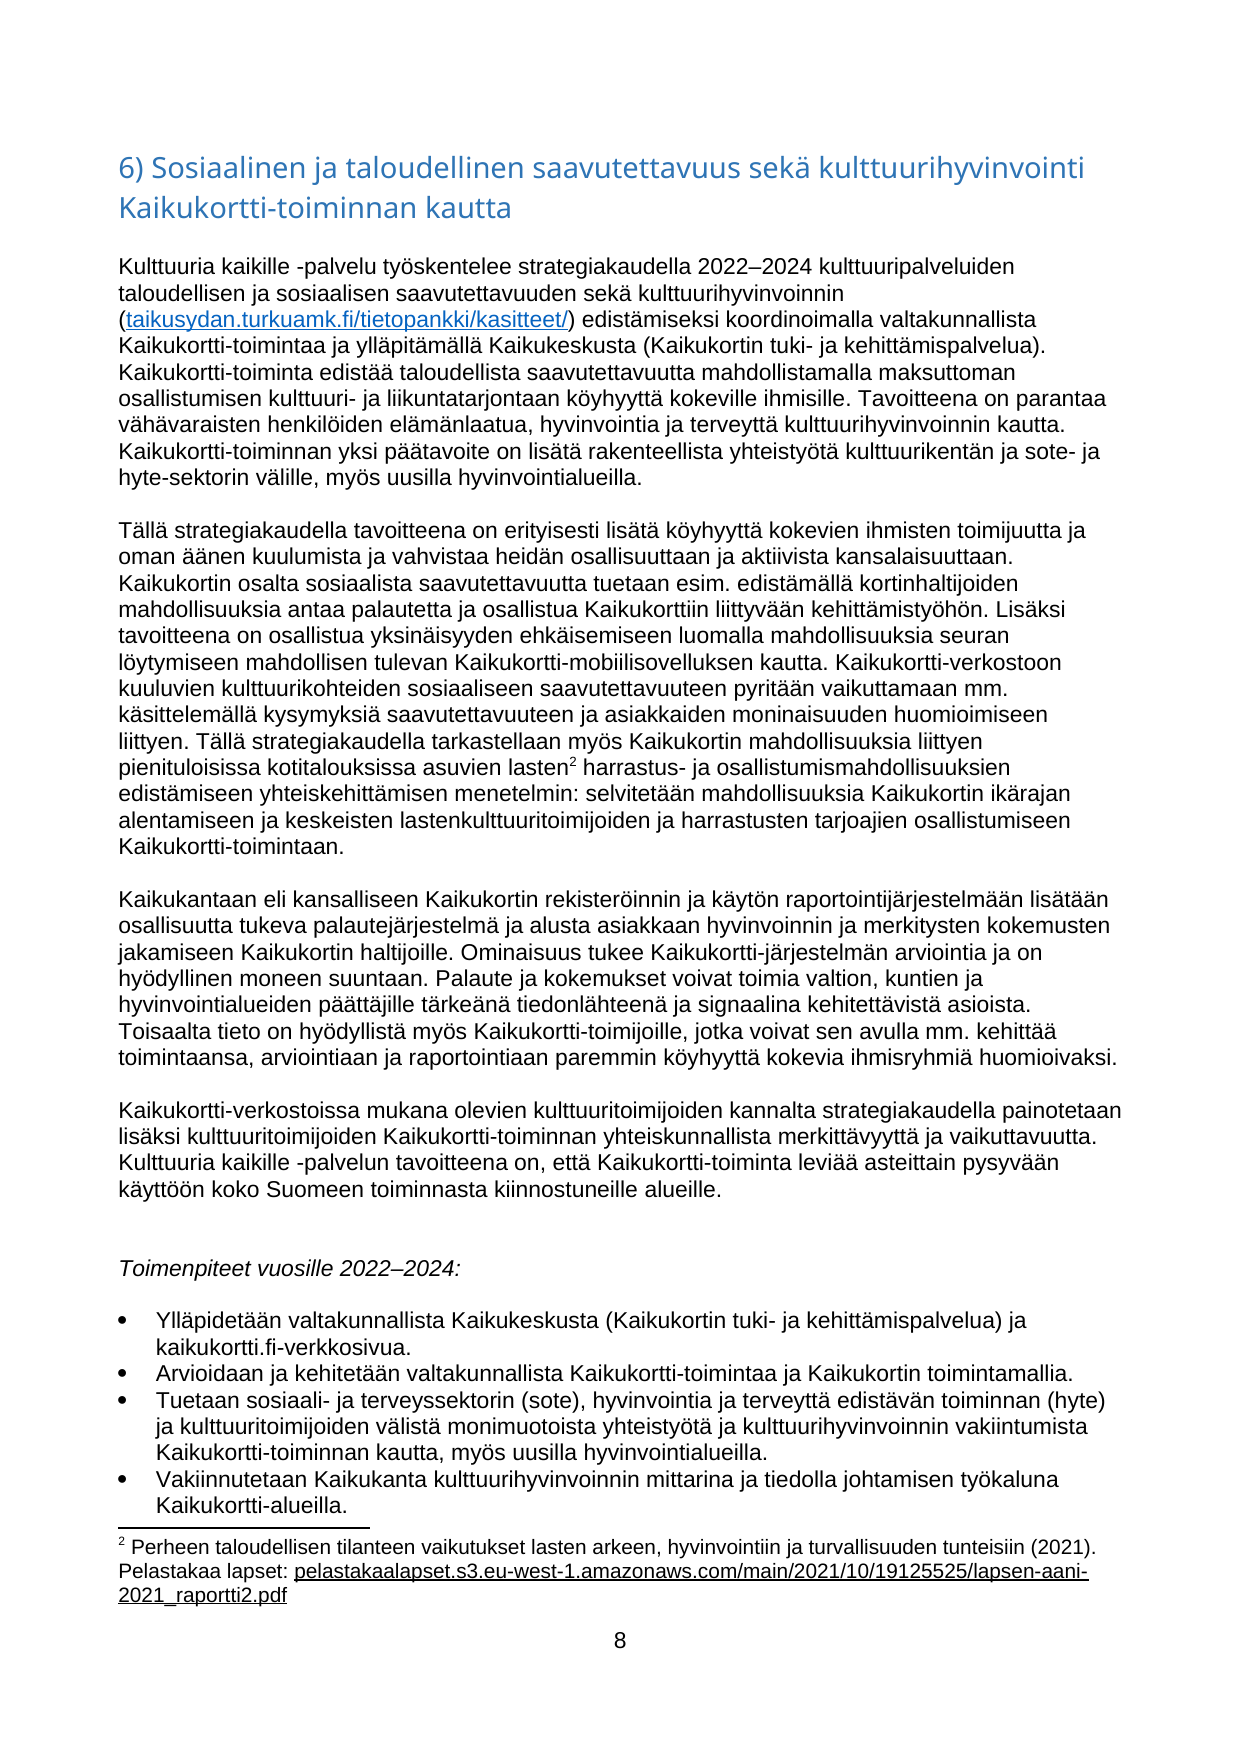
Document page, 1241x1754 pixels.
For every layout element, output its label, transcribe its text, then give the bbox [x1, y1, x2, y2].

list Vakiinnutetaan Kaikukanta kulttuurihyvinvoinnin mittarina ja tiedolla johtamisen työkaluna Kaikukortti-alueilla. [118, 1466, 1122, 1518]
list Arvioidaan ja kehitetään valtakunnallista Kaikukortti-toimintaa ja Kaikukortin toimintamallia. [118, 1360, 1122, 1387]
subtitle 6) Sosiaalinen ja taloudellinen saavutettavuus sekä kulttuurihyvinvointi Kaikukortti-toiminnan kautta [118, 148, 1122, 227]
text Kaikukortti-verkostoissa mukana olevien kulttuuritoimijoiden kannalta strategiakaudella painotetaan lisäksi kulttuuritoimijoiden Kaikukortti-toiminnan yhteiskunnallista merkittävyyttä ja vaikuttavuutta. Kulttuuria kaikille -palvelun tavoitteena on, että Kaikukortti-toiminta leviää asteittain pysyvään käyttöön koko Suomeen toiminnasta kiinnostuneille alueille. [118, 1097, 1122, 1202]
list Tuetaan sosiaali- ja terveyssektorin (sote), hyvinvointia ja terveyttä edistävän toiminnan (hyte) ja kulttuuritoimijoiden välistä monimuotoista yhteistyötä ja kulttuurihyvinvoinnin vakiintumista Kaikukortti-toiminnan kautta, myös uusilla hyvinvointialueilla. [118, 1387, 1122, 1466]
text Toimenpiteet vuosille 2022–2024: [118, 1255, 1122, 1281]
text Kaikukantaan eli kansalliseen Kaikukortin rekisteröinnin ja käytön raportointijärjestelmään lisätään osallisuutta tukeva palautejärjestelmä ja alusta asiakkaan hyvinvoinnin ja merkitysten kokemusten jakamiseen Kaikukortin haltijoille. Ominaisuus tukee Kaikukortti-järjestelmän arviointia ja on hyödyllinen moneen suuntaan. Palaute ja kokemukset voivat toimia valtion, kuntien ja hyvinvointialueiden päättäjille tärkeänä tiedonlähteenä ja signaalina kehitettävistä asioista. Toisaalta tieto on hyödyllistä myös Kaikukortti-toimijoille, jotka voivat sen avulla mm. kehittää toimintaansa, arviointiaan ja raportointiaan paremmin köyhyyttä kokevia ihmisryhmiä huomioivaksi. [118, 886, 1122, 1070]
text Tällä strategiakaudella tavoitteena on erityisesti lisätä köyhyyttä kokevien ihmisten toimijuutta ja oman äänen kuulumista ja vahvistaa heidän osallisuuttaan ja aktiivista kansalaisuuttaan. Kaikukortin osalta sosiaalista saavutettavuutta tuetaan esim. edistämällä kortinhaltijoiden mahdollisuuksia antaa palautetta ja osallistua Kaikukorttiin liittyvään kehittämistyöhön. Lisäksi tavoitteena on osallistua yksinäisyyden ehkäisemiseen luomalla mahdollisuuksia seuran löytymiseen mahdollisen tulevan Kaikukortti-mobiilisovelluksen kautta. Kaikukortti-verkostoon kuuluvien kulttuurikohteiden sosiaaliseen saavutettavuuteen pyritään vaikuttamaan mm. käsittelemällä kysymyksiä saavutettavuuteen ja asiakkaiden moninaisuuden huomioimiseen liittyen. Tällä strategiakaudella tarkastellaan myös Kaikukortin mahdollisuuksia liittyen pienituloisissa kotitalouksissa asuvien lasten harrastus- ja osallistumismahdollisuuksien edistämiseen yhteiskehittämisen menetelmin: selvitetään mahdollisuuksia Kaikukortin ikärajan alentamiseen ja keskeisten lastenkulttuuritoimijoiden ja harrastusten tarjoajien osallistumiseen Kaikukortti-toimintaan. [118, 517, 1122, 859]
text Kulttuuria kaikille -palvelu työskentelee strategiakaudella 2022–2024 kulttuuripalveluiden taloudellisen ja sosiaalisen saavutettavuuden sekä kulttuurihyvinvoinnin (taikusydan.turkuamk.fi/tietopankki/kasitteet/) edistämiseksi koordinoimalla valtakunnallista Kaikukortti-toimintaa ja ylläpitämällä Kaikukeskusta (Kaikukortin tuki- ja kehittämispalvelua). Kaikukortti-toiminta edistää taloudellista saavutettavuutta mahdollistamalla maksuttoman osallistumisen kulttuuri- ja liikuntatarjontaan köyhyyttä kokeville ihmisille. Tavoitteena on parantaa vähävaraisten henkilöiden elämänlaatua, hyvinvointia ja terveyttä kulttuurihyvinvoinnin kautta. Kaikukortti-toiminnan yksi päätavoite on lisätä rakenteellista yhteistyötä kulttuurikentän ja sote- ja hyte-sektorin välille, myös uusilla hyvinvointialueilla. [118, 253, 1122, 491]
list Ylläpidetään valtakunnallista Kaikukeskusta (Kaikukortin tuki- ja kehittämispalvelua) ja kaikukortti.fi-verkkosivua. [118, 1307, 1122, 1360]
